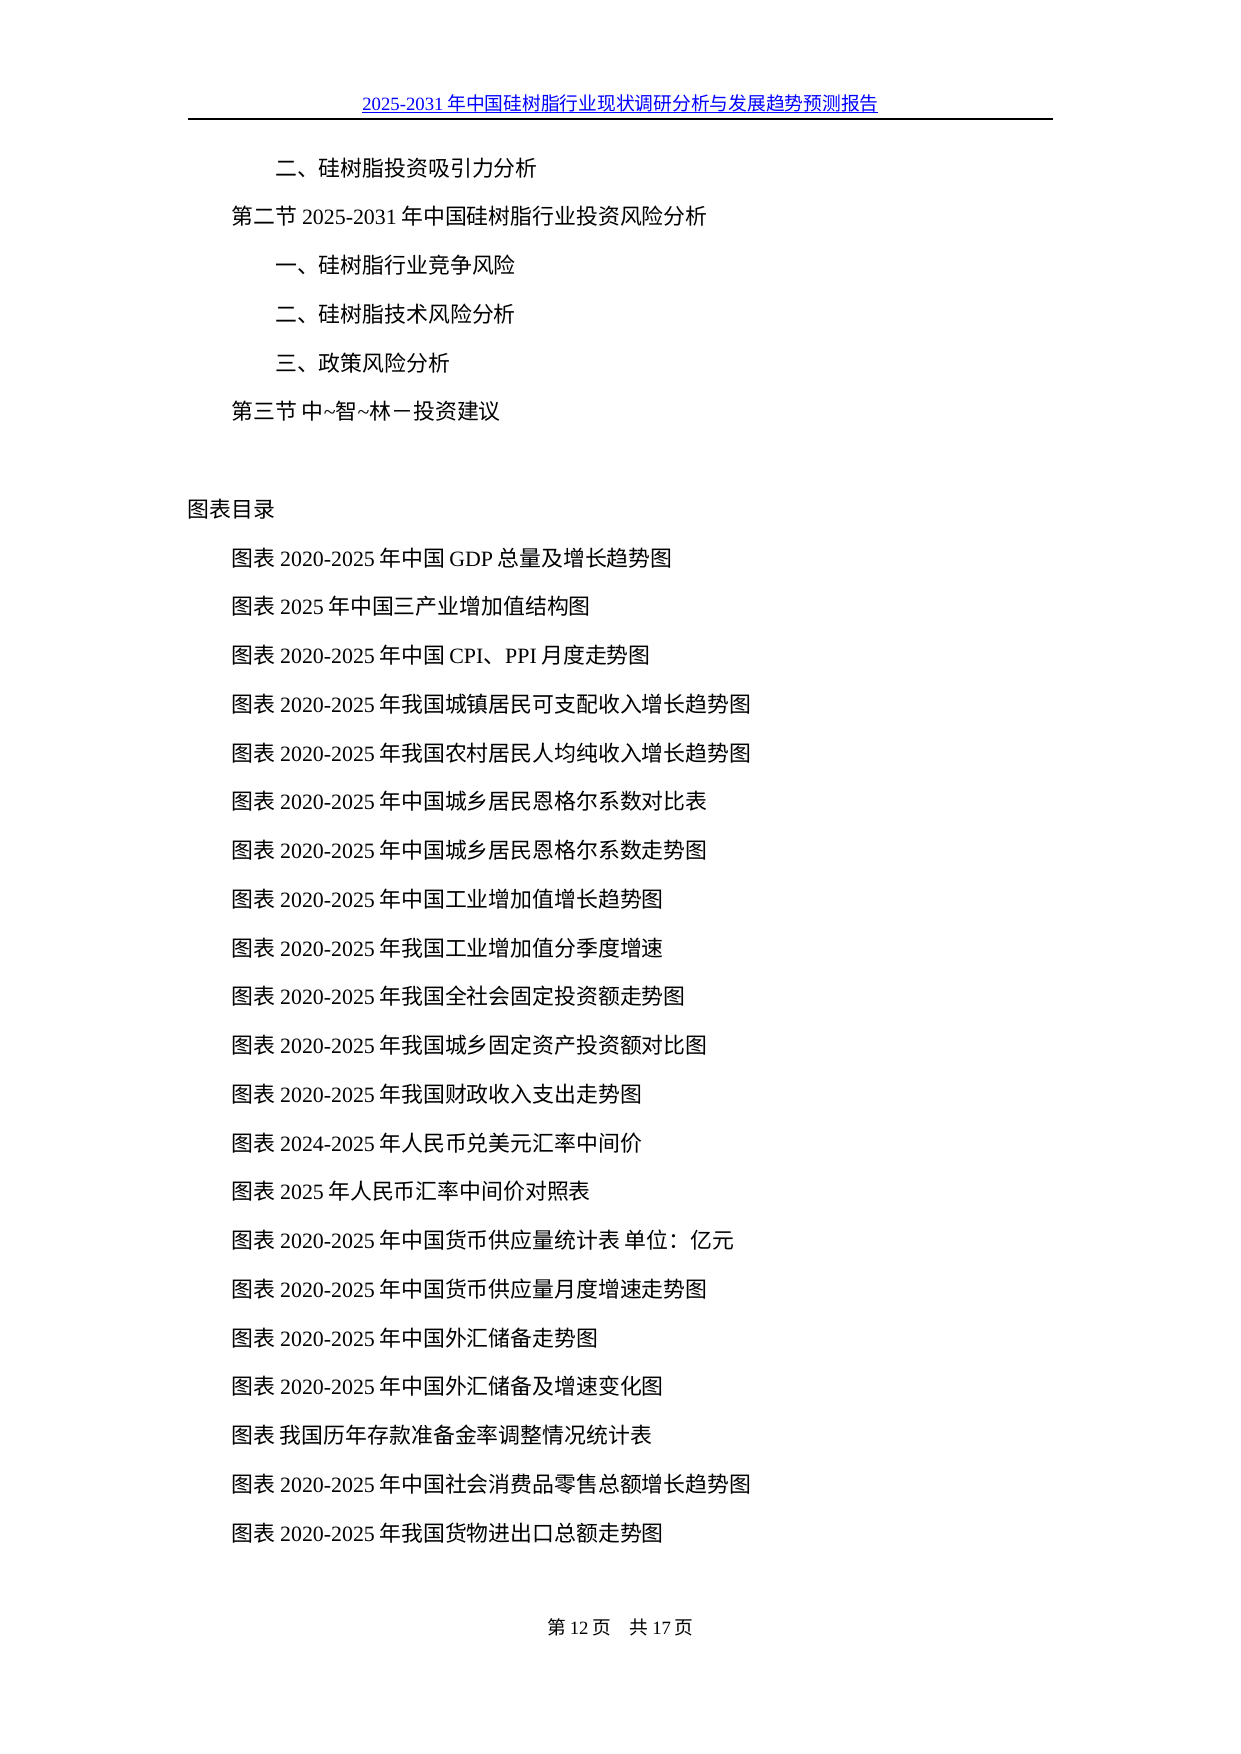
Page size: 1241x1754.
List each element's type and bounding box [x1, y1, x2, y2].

text [187, 150, 1053, 1548]
